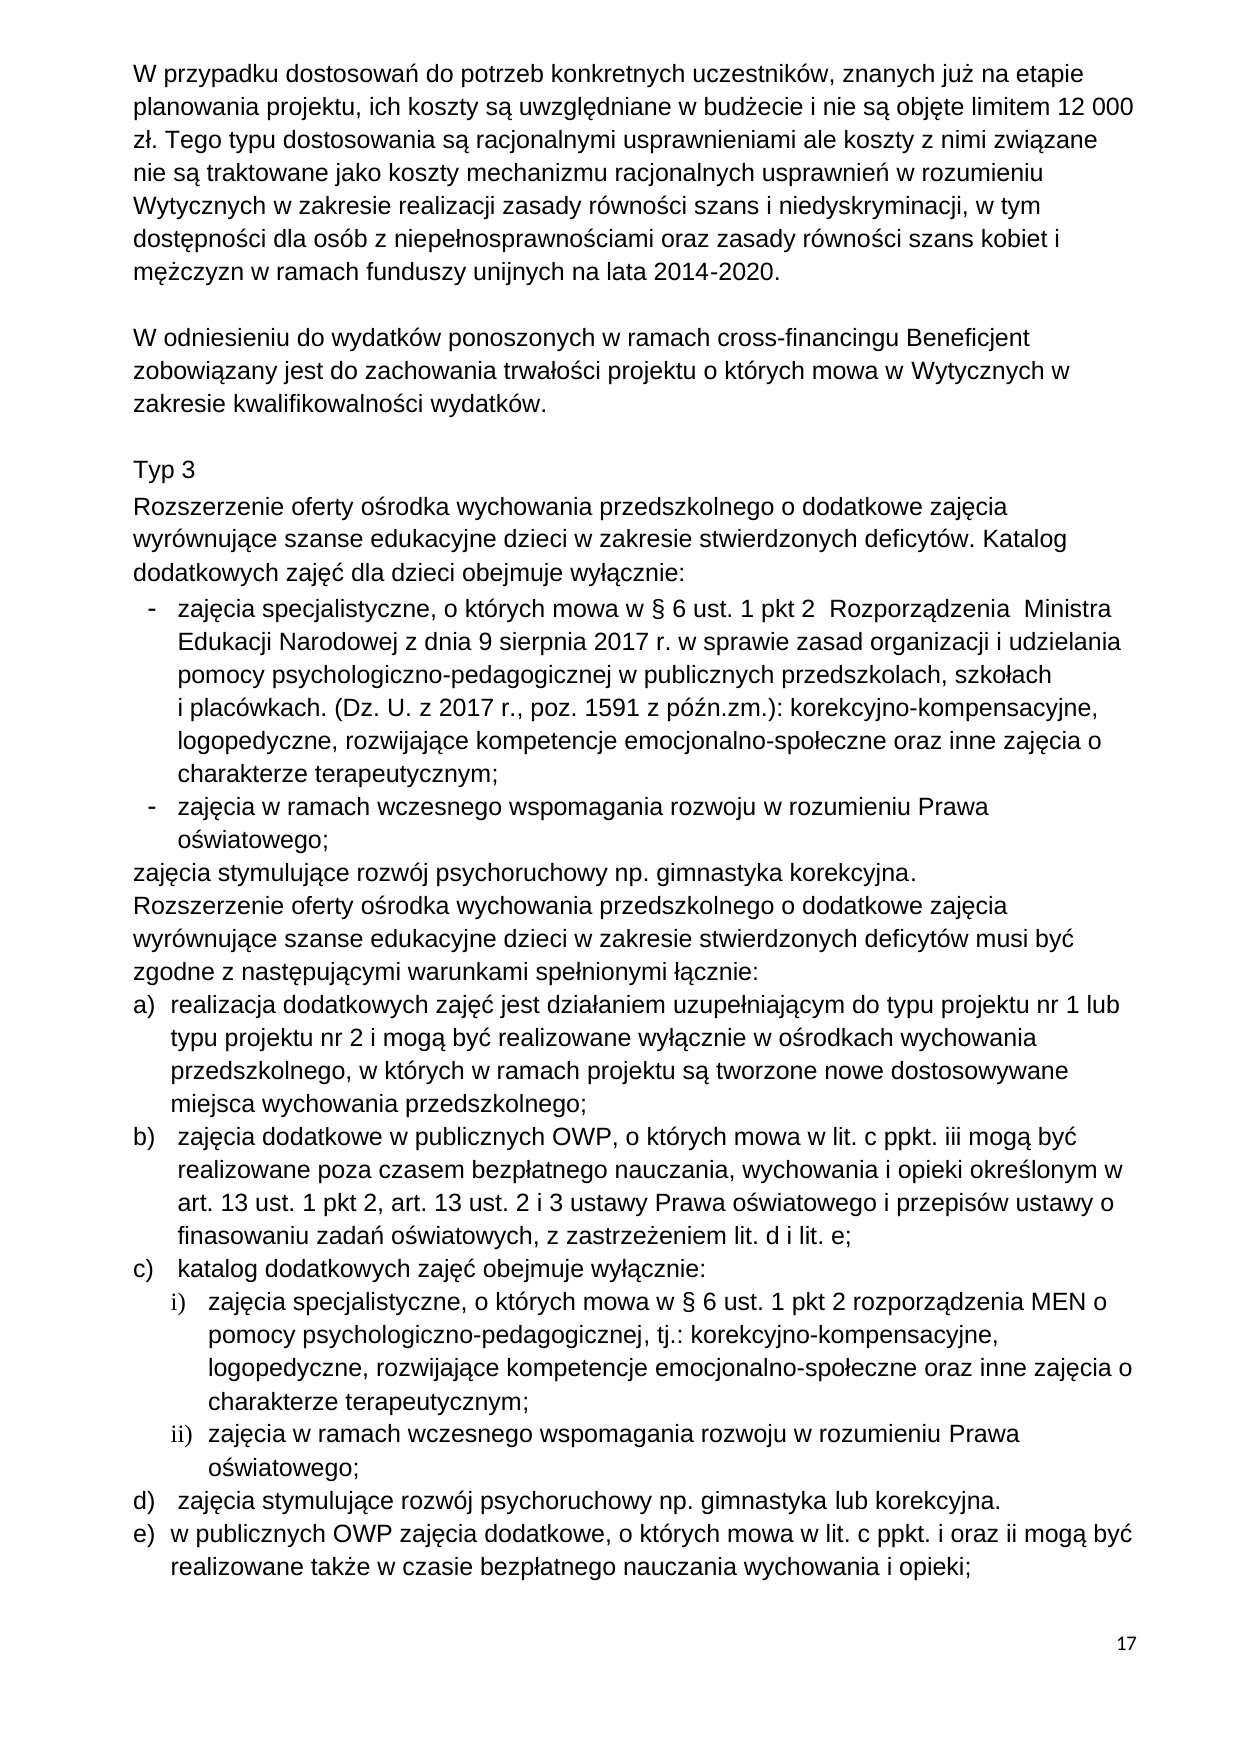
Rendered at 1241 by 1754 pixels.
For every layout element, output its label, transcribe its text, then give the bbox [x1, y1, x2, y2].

list zajęcia stymulujące rozwój psychoruchowy np. gimnastyka lub korekcyjna. [133, 1486, 1137, 1514]
list w publicznych OWP zajęcia dodatkowe, o których mowa w lit. c ppkt. i oraz ii mogą być realizowane także w czasie bezpłatnego nauczania wychowania i opieki; [133, 1519, 1137, 1580]
list zajęcia w ramach wczesnego wspomagania rozwoju w rozumieniu Prawa oświatowego; [148, 792, 1137, 854]
list realizacja dodatkowych zajęć jest działaniem uzupełniającym do typu projektu nr 1 lub typu projektu nr 2 i mogą być realizowane wyłącznie w ośrodkach wychowania przedszkolnego, w których w ramach projektu są tworzone nowe dostosowywane miejsca wychowania przedszkolnego; [133, 990, 1137, 1118]
text zajęcia stymulujące rozwój psychoruchowy np. gimnastyka korekcyjna. [133, 858, 1137, 887]
text W przypadku dostosowań do potrzeb konkretnych uczestników, znanych już na etapie planowania projektu, ich koszty są uwzględniane w budżecie i nie są objęte limitem 12 000 zł. Tego typu dostosowania są racjonalnymi usprawnieniami ale koszty z nimi związane nie są traktowane jako koszty mechanizmu racjonalnych usprawnień w rozumieniu Wytycznych w zakresie realizacji zasady równości szans i niedyskryminacji, w tym dostępności dla osób z niepełnosprawnościami oraz zasady równości szans kobiet i mężczyzn w ramach funduszy unijnych na lata 2014-2020. [133, 59, 1137, 286]
text Typ 3 [133, 455, 1137, 484]
list zajęcia specjalistyczne, o których mowa w § 6 ust. 1 pkt 2 Rozporządzenia Ministra Edukacji Narodowej z dnia 9 sierpnia 2017 r. w sprawie zasad organizacji i udzielania pomocy psychologiczno-pedagogicznej w publicznych przedszkolach, szkołach i placówkach. (Dz. U. z 2017 r., poz. 1591 z późn.zm.): korekcyjno-kompensacyjne, logopedyczne, rozwijające kompetencje emocjonalno-społeczne oraz inne zajęcia o charakterze terapeutycznym; [148, 594, 1137, 788]
text W odniesieniu do wydatków ponoszonych w ramach cross-financingu Beneficjent zobowiązany jest do zachowania trwałości projektu o których mowa w Wytycznych w zakresie kwalifikowalności wydatków. [133, 323, 1137, 418]
list katalog dodatkowych zajęć obejmuje wyłącznie: [133, 1254, 1137, 1283]
list zajęcia dodatkowe w publicznych OWP, o których mowa w lit. c ppkt. iii mogą być realizowane poza czasem bezpłatnego nauczania, wychowania i opieki określonym w art. 13 ust. 1 pkt 2, art. 13 ust. 2 i 3 ustawy Prawa oświatowego i przepisów ustawy o finasowaniu zadań oświatowych, z zastrzeżeniem lit. d i lit. e; [133, 1122, 1137, 1250]
text Rozszerzenie oferty ośrodka wychowania przedszkolnego o dodatkowe zajęcia wyrównujące szanse edukacyjne dzieci w zakresie stwierdzonych deficytów musi być zgodne z następującymi warunkami spełnionymi łącznie: [133, 891, 1137, 986]
list zajęcia specjalistyczne, o których mowa w § 6 ust. 1 pkt 2 rozporządzenia MEN o pomocy psychologiczno-pedagogicznej, tj.: korekcyjno-kompensacyjne, logopedyczne, rozwijające kompetencje emocjonalno-społeczne oraz inne zajęcia o charakterze terapeutycznym; [170, 1287, 1137, 1415]
list zajęcia w ramach wczesnego wspomagania rozwoju w rozumieniu Prawa oświatowego; [170, 1419, 1137, 1481]
text Rozszerzenie oferty ośrodka wychowania przedszkolnego o dodatkowe zajęcia wyrównujące szanse edukacyjne dzieci w zakresie stwierdzonych deficytów. Katalog dodatkowych zajęć dla dzieci obejmuje wyłącznie: [133, 491, 1137, 586]
